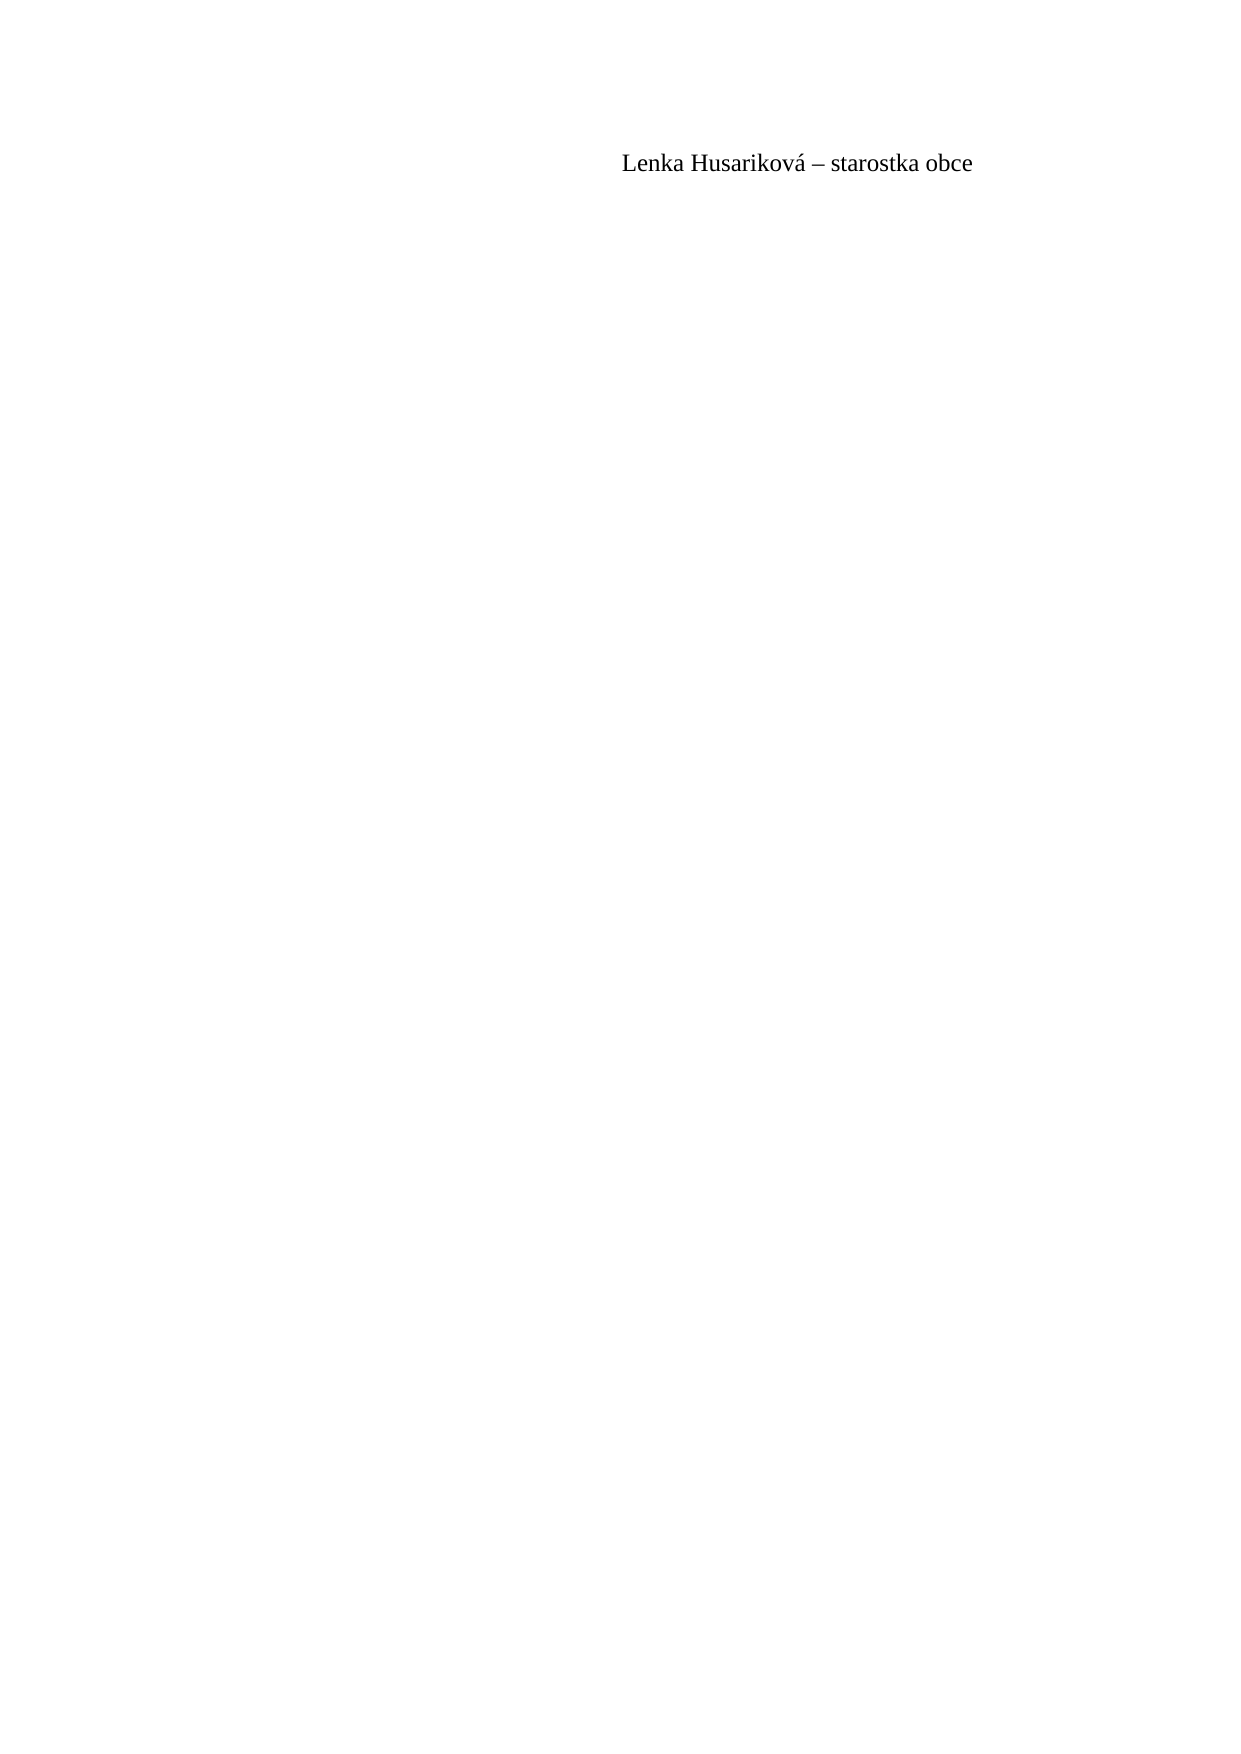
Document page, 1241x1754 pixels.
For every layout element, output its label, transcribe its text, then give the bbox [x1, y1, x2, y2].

text Lenka Husariková – starostka obce [148, 148, 1093, 176]
